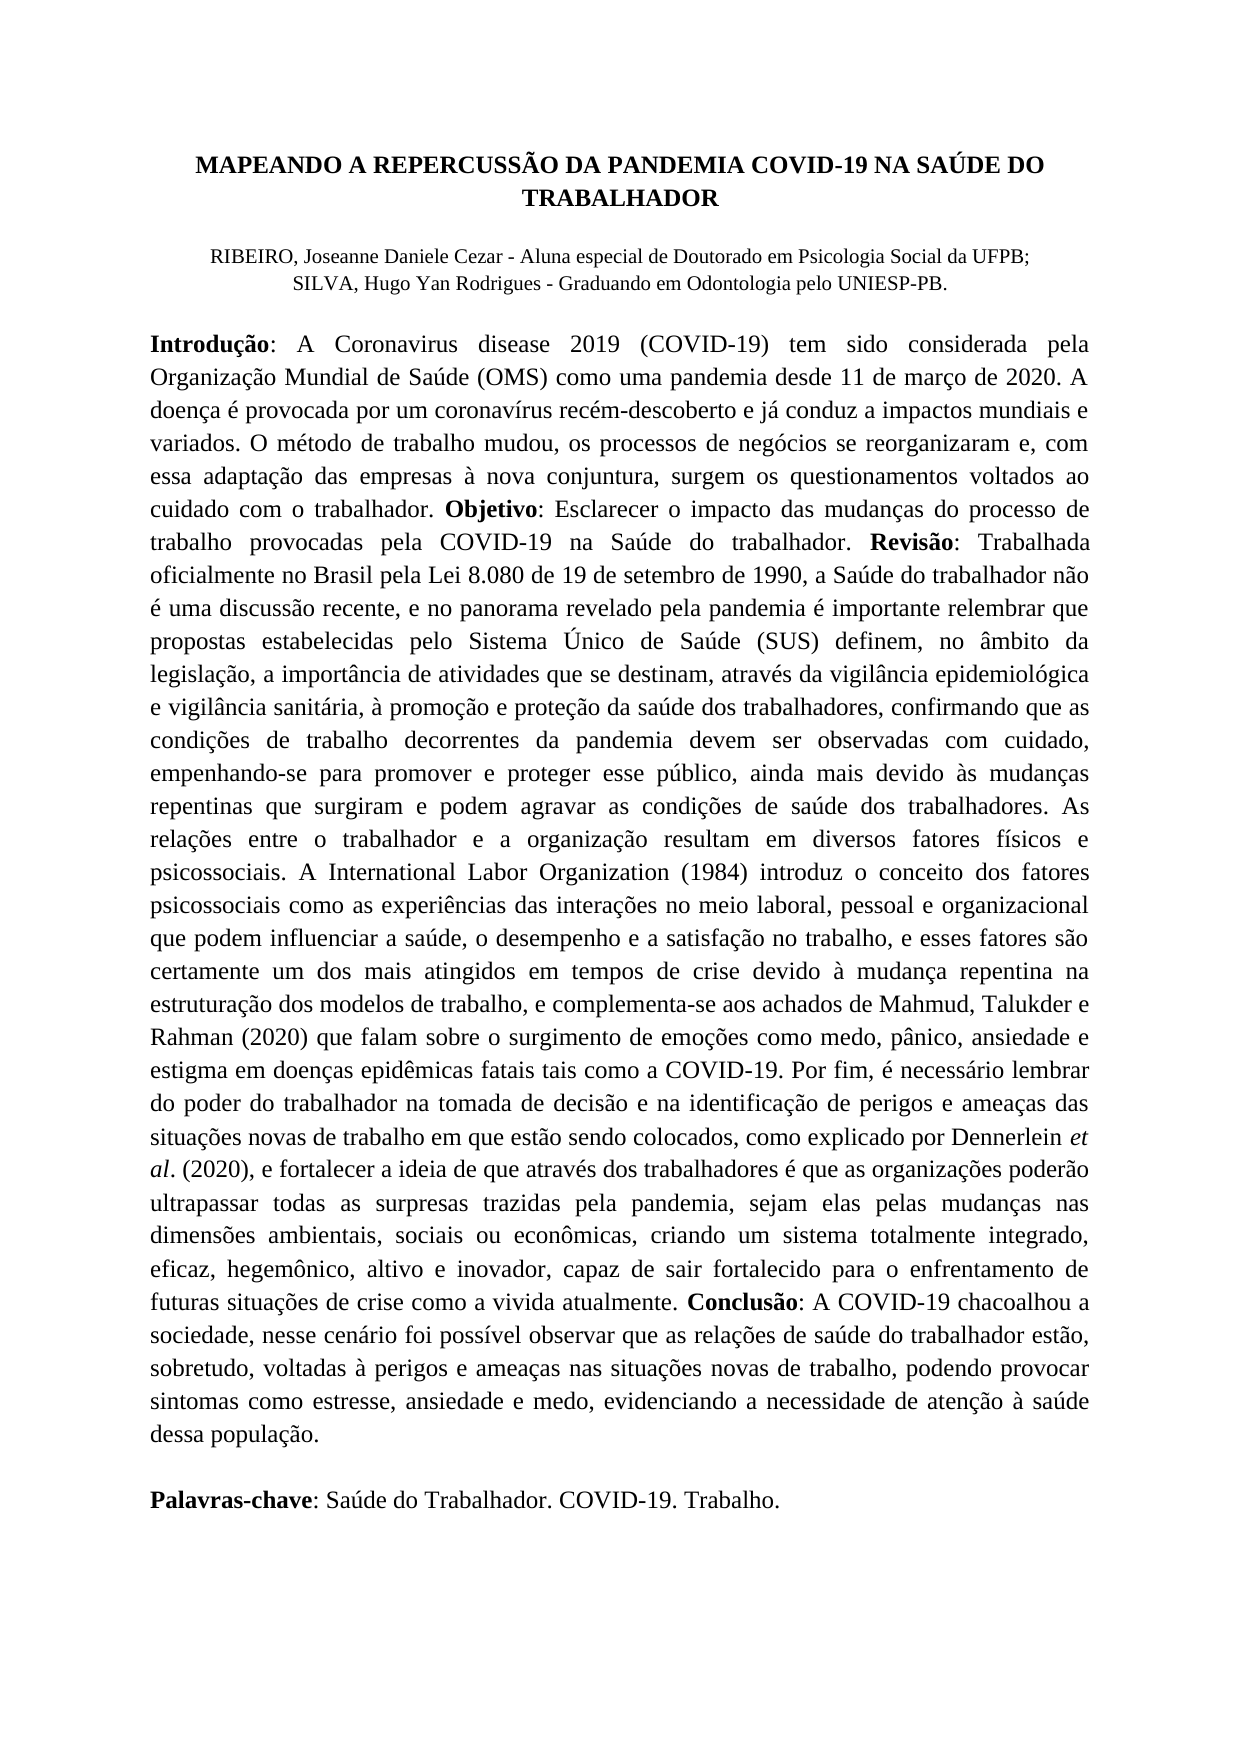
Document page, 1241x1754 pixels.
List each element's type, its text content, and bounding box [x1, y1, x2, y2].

text SILVA, Hugo Yan Rodrigues - Graduando em Odontologia pelo UNIESP-PB. [150, 271, 1090, 295]
text Introdução: A Coronavirus disease 2019 (COVID-19) tem sido considerada pela Organização Mundial de Saúde (OMS) como uma pandemia desde 11 de março de 2020. A doença é provocada por um coronavírus recém-descoberto e já conduz a impactos mundiais e variados. O método de trabalho mudou, os processos de negócios se reorganizaram e, com essa adaptação das empresas à nova conjuntura, surgem os questionamentos voltados ao cuidado com o trabalhador. Objetivo: Esclarecer o impacto das mudanças do processo de trabalho provocadas pela COVID-19 na Saúde do trabalhador. Revisão: Trabalhada oficialmente no Brasil pela Lei 8.080 de 19 de setembro de 1990, a Saúde do trabalhador não é uma discussão recente, e no panorama revelado pela pandemia é importante relembrar que propostas estabelecidas pelo Sistema Único de Saúde (SUS) definem, no âmbito da legislação, a importância de atividades que se destinam, através da vigilância epidemiológica e vigilância sanitária, à promoção e proteção da saúde dos trabalhadores, confirmando que as condições de trabalho decorrentes da pandemia devem ser observadas com cuidado, empenhando-se para promover e proteger esse público, ainda mais devido às mudanças repentinas que surgiram e podem agravar as condições de saúde dos trabalhadores. As relações entre o trabalhador e a organização resultam em diversos fatores físicos e psicossociais. A International Labor Organization (1984) introduz o conceito dos fatores psicossociais como as experiências das interações no meio laboral, pessoal e organizacional que podem influenciar a saúde, o desempenho e a satisfação no trabalho, e esses fatores são certamente um dos mais atingidos em tempos de crise devido à mudança repentina na estruturação dos modelos de trabalho, e complementa-se aos achados de Mahmud, Talukder e Rahman (2020) que falam sobre o surgimento de emoções como medo, pânico, ansiedade e estigma em doenças epidêmicas fatais tais como a COVID-19. Por fim, é necessário lembrar do poder do trabalhador na tomada de decisão e na identificação de perigos e ameaças das situações novas de trabalho em que estão sendo colocados, como explicado por Dennerlein et al. (2020), e fortalecer a ideia de que através dos trabalhadores é que as organizações poderão ultrapassar todas as surpresas trazidas pela pandemia, sejam elas pelas mudanças nas dimensões ambientais, sociais ou econômicas, criando um sistema totalmente integrado, eficaz, hegemônico, altivo e inovador, capaz de sair fortalecido para o enfrentamento de futuras situações de crise como a vivida atualmente. Conclusão: A COVID-19 chacoalhou a sociedade, nesse cenário foi possível observar que as relações de saúde do trabalhador estão, sobretudo, voltadas à perigos e ameaças nas situações novas de trabalho, podendo provocar sintomas como estresse, ansiedade e medo, evidenciando a necessidade de atenção à saúde dessa população. [150, 329, 1090, 1447]
text RIBEIRO, Joseanne Daniele Cezar - Aluna especial de Doutorado em Psicologia Social da UFPB; [150, 244, 1090, 268]
text MAPEANDO A REPERCUSSÃO DA PANDEMIA COVID-19 NA SAÚDE DO TRABALHADOR [150, 150, 1090, 212]
text Palavras-chave: Saúde do Trabalhador. COVID-19. Trabalho. [150, 1485, 1090, 1513]
